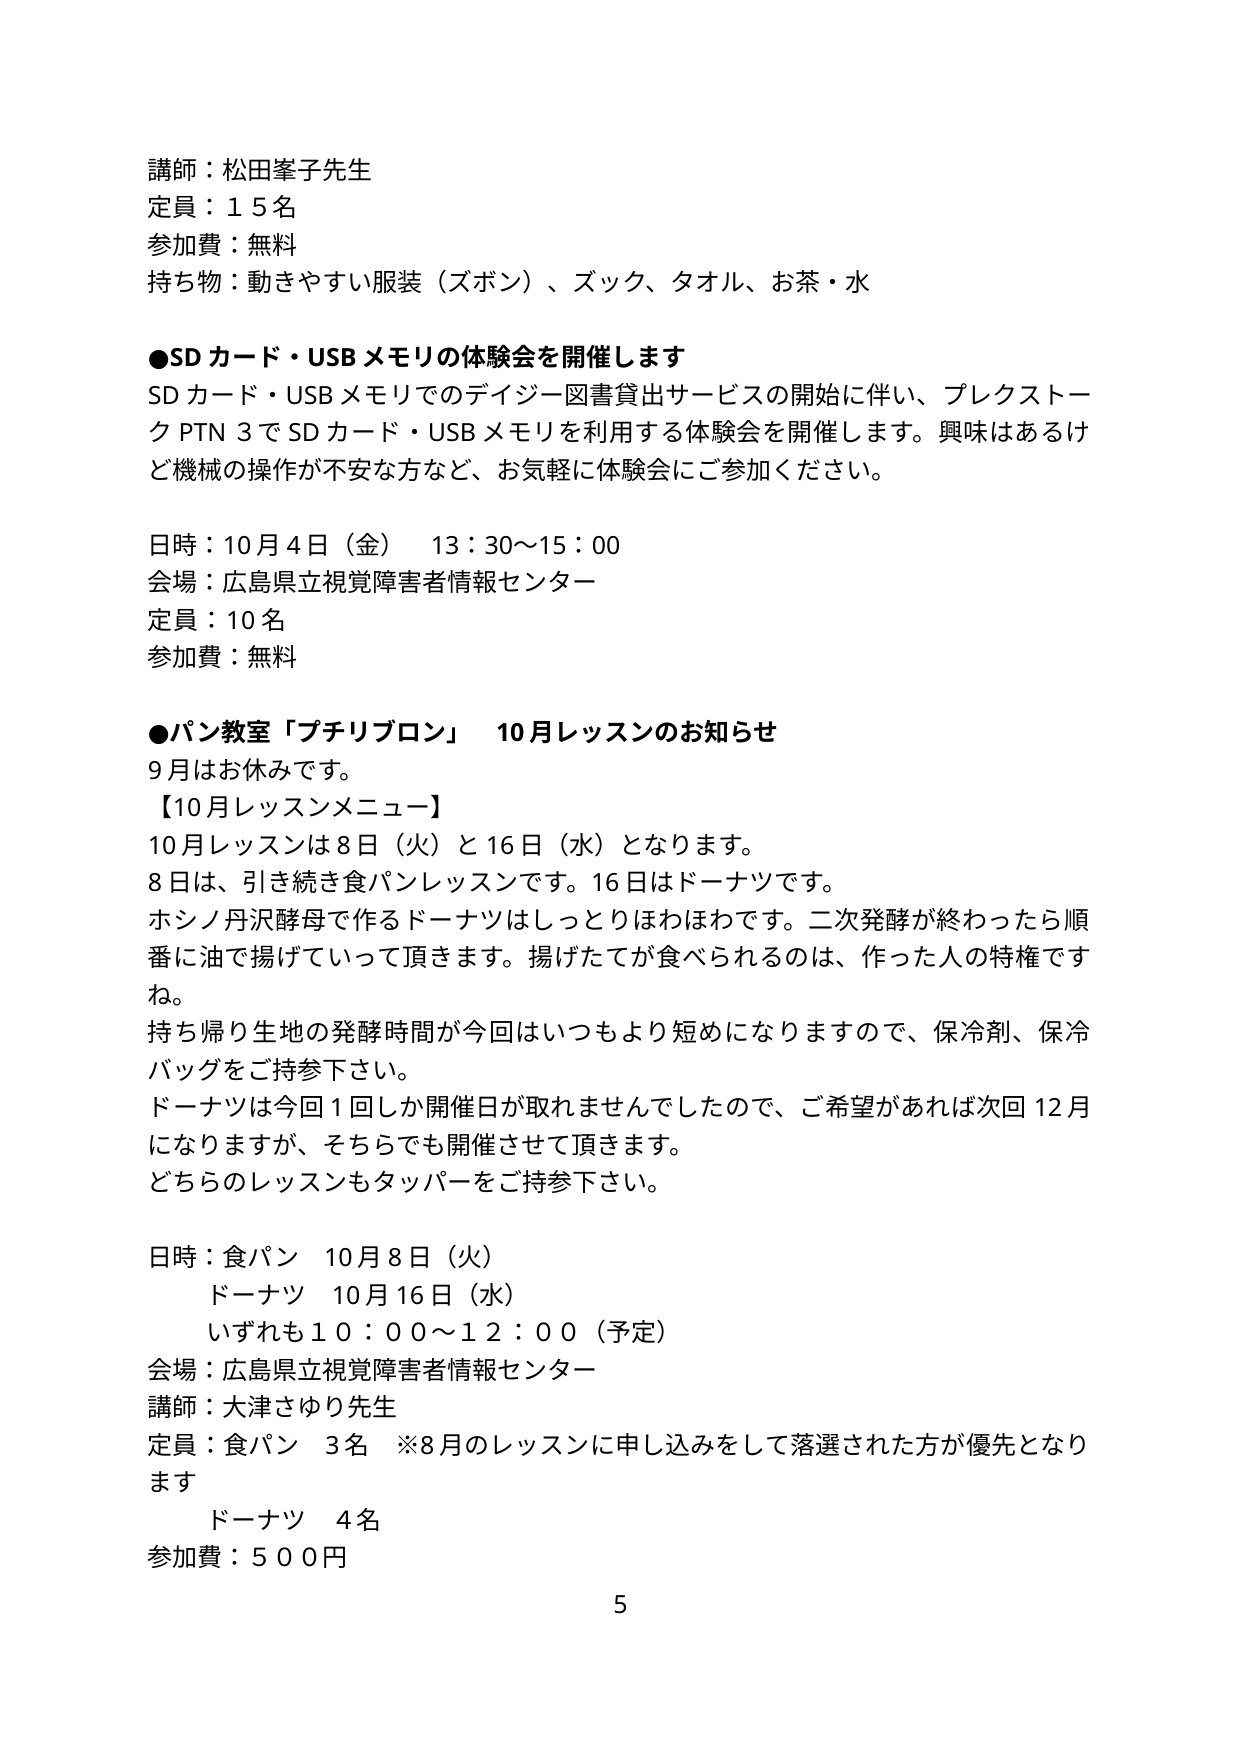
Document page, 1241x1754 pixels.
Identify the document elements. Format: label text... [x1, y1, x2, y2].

text 参加費：５００円 [148, 1537, 1092, 1575]
text ●SDカード・USBメモリの体験会を開催します [148, 337, 1092, 375]
text SDカード・USBメモリでのデイジー図書貸出サービスの開始に伴い、プレクストークPTN３でSDカード・USBメモリを利用する体験会を開催します。興味はあるけど機械の操作が不安な方など、お気軽に体験会にご参加ください。 [148, 375, 1092, 487]
text 定員：10名 [148, 600, 1092, 637]
text 8日は、引き続き食パンレッスンです。16日はドーナツです。 [148, 862, 1092, 900]
text 会場：広島県立視覚障害者情報センター [148, 1350, 1092, 1387]
text ドーナツ 10月16日（水） [148, 1275, 1092, 1312]
text 講師：松田峯子先生 [148, 150, 1092, 187]
text 日時：10月4日（金） 13：30～15：00 [148, 525, 1092, 562]
text ドーナツ ４名 [148, 1500, 1092, 1537]
text 講師：大津さゆり先生 [148, 1387, 1092, 1425]
text ドーナツは今回1回しか開催日が取れませんでしたので、ご希望があれば次回12月になりますが、そちらでも開催させて頂きます。 [148, 1087, 1092, 1162]
text 【10月レッスンメニュー】 [148, 787, 1092, 825]
text 定員：食パン 3名 ※8月のレッスンに申し込みをして落選された方が優先となります [148, 1425, 1092, 1500]
text 会場：広島県立視覚障害者情報センター [148, 562, 1092, 600]
text 9月はお休みです。 [148, 750, 1092, 787]
text どちらのレッスンもタッパーをご持参下さい。 [148, 1162, 1092, 1200]
text 10月レッスンは8日（火）と16日（水）となります。 [148, 825, 1092, 862]
text 日時：食パン 10月8日（火） [148, 1237, 1092, 1275]
text 持ち物：動きやすい服装（ズボン）、ズック、タオル、お茶・水 [148, 262, 1092, 300]
text いずれも１０：００～１２：００（予定） [148, 1312, 1092, 1350]
text ●パン教室「プチリブロン」 10月レッスンのお知らせ [148, 712, 1092, 750]
text 持ち帰り生地の発酵時間が今回はいつもより短めになりますので、保冷剤、保冷バッグをご持参下さい。 [148, 1012, 1092, 1087]
text 参加費：無料 [148, 225, 1092, 262]
text ホシノ丹沢酵母で作るドーナツはしっとりほわほわです。二次発酵が終わったら順番に油で揚げていって頂きます。揚げたてが食べられるのは、作った人の特権ですね。 [148, 900, 1092, 1012]
text 定員：１５名 [148, 187, 1092, 225]
text 参加費：無料 [148, 637, 1092, 675]
